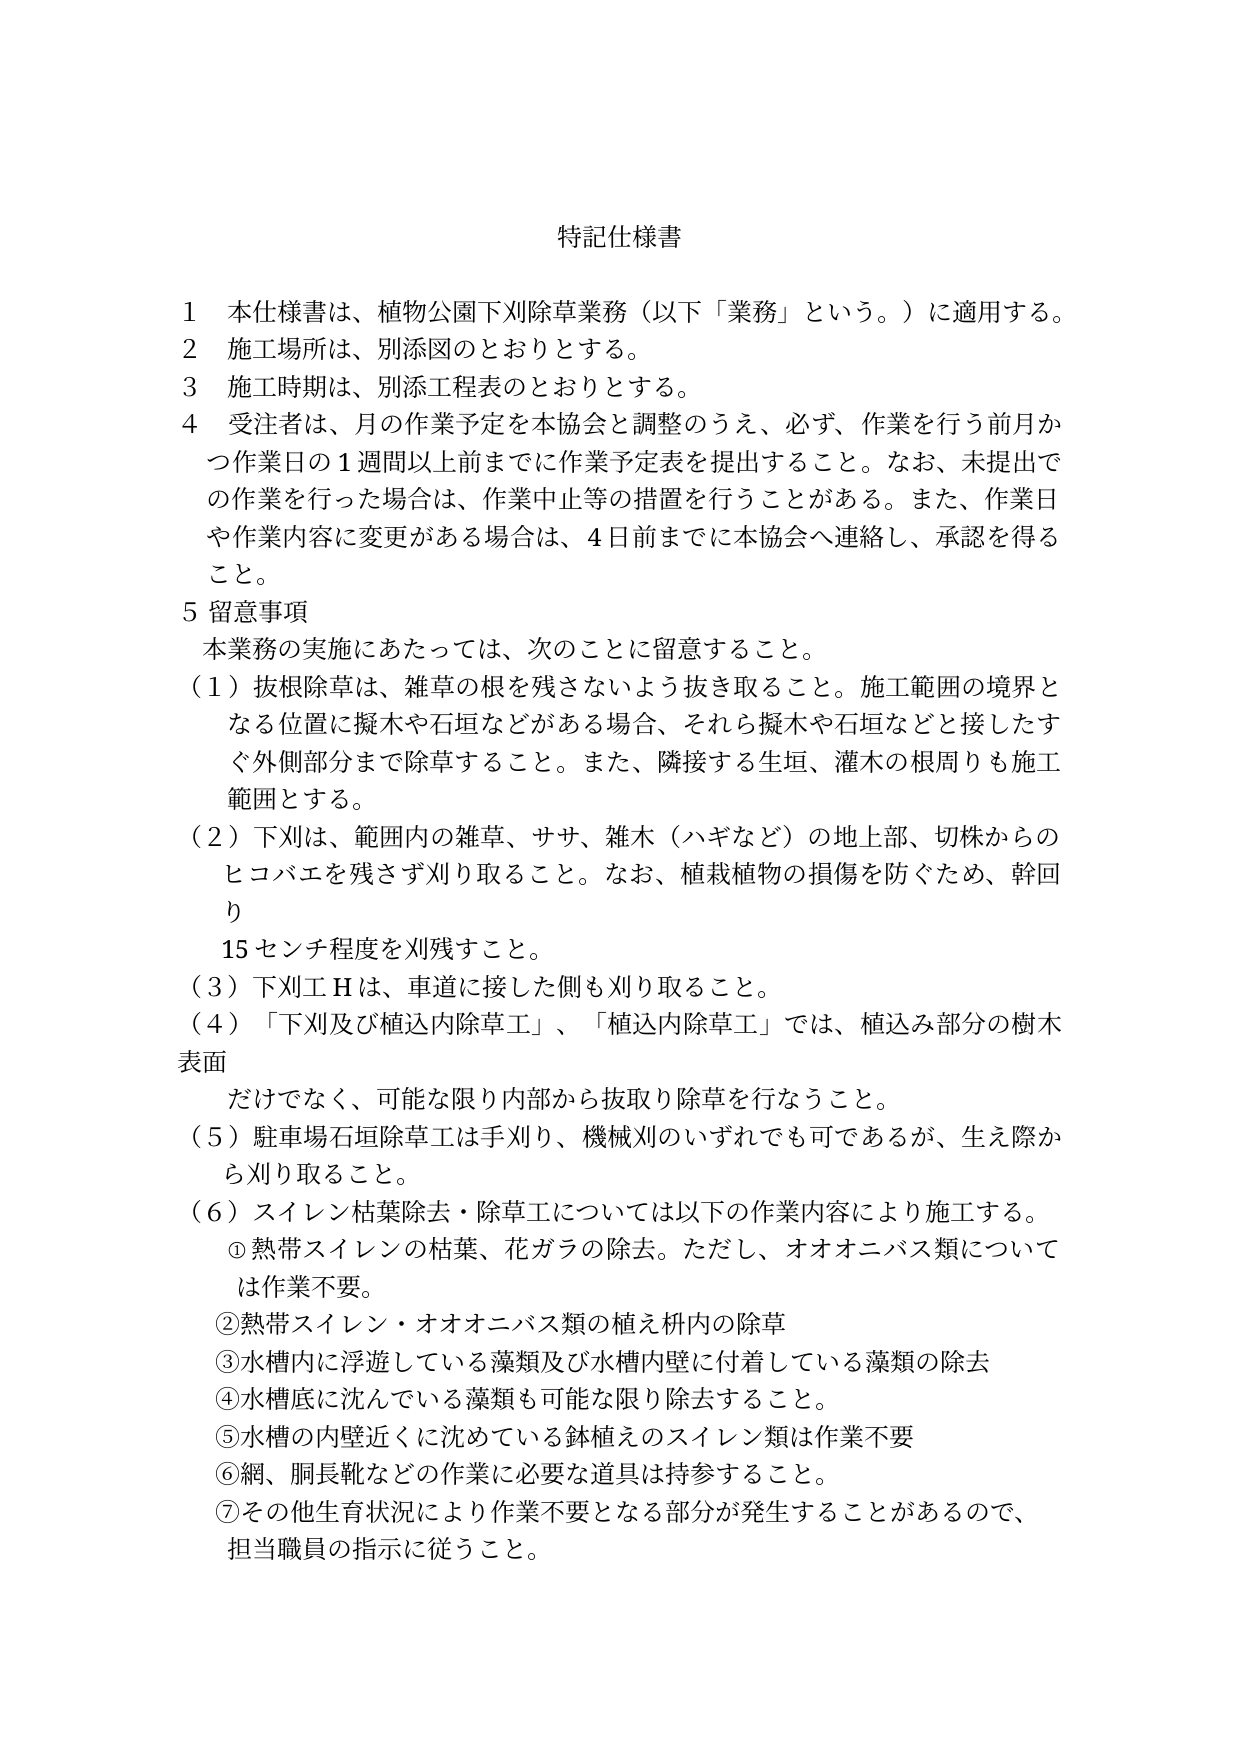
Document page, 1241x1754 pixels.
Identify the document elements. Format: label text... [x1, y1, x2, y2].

text ②熱帯スイレン・オオオニバス類の植え枡内の除草 [177, 1304, 1063, 1342]
text ３ 施工時期は、別添工程表のとおりとする。 [177, 367, 1063, 404]
text （４）「下刈及び植込内除草工」、「植込内除草工」では、植込み部分の樹木表面 [177, 1004, 1063, 1079]
text ５ 留意事項 [177, 592, 1063, 629]
text ③水槽内に浮遊している藻類及び水槽内壁に付着している藻類の除去 [177, 1342, 1063, 1379]
text （６）スイレン枯葉除去・除草工については以下の作業内容により施工する。 [177, 1192, 1063, 1229]
text （３）下刈工Hは、車道に接した側も刈り取ること。 [177, 967, 1063, 1004]
text ⑥網、胴長靴などの作業に必要な道具は持参すること。 [177, 1454, 1063, 1492]
text ①熱帯スイレンの枯葉、花ガラの除去。ただし、オオオニバス類については作業不要。 [227, 1229, 1063, 1304]
text （１）抜根除草は、雑草の根を残さないよう抜き取ること。施工範囲の境界となる位置に擬木や石垣などがある場合、それら擬木や石垣などと接したすぐ外側部分まで除草すること。また、隣接する生垣、灌木の根周りも施工範囲とする。 [177, 667, 1063, 817]
text だけでなく、可能な限り内部から抜取り除草を行なうこと。 [177, 1079, 1063, 1117]
text 特記仕様書 [177, 217, 1063, 254]
text ４ 受注者は、月の作業予定を本協会と調整のうえ、必ず、作業を行う前月かつ作業日の1週間以上前までに作業予定表を提出すること。なお、未提出での作業を行った場合は、作業中止等の措置を行うことがある。また、作業日や作業内容に変更がある場合は、4日前までに本協会へ連絡し、承認を得ること。 [177, 404, 1063, 592]
text ④水槽底に沈んでいる藻類も可能な限り除去すること。 [177, 1379, 1063, 1417]
text （５）駐車場石垣除草工は手刈り、機械刈のいずれでも可であるが、生え際から刈り取ること。 [177, 1117, 1063, 1192]
text ⑤水槽の内壁近くに沈めている鉢植えのスイレン類は作業不要 [177, 1417, 1063, 1454]
text ２ 施工場所は、別添図のとおりとする。 [177, 329, 1063, 367]
text 担当職員の指示に従うこと。 [177, 1529, 1063, 1567]
text （２）下刈は、範囲内の雑草、ササ、雑木（ハギなど）の地上部、切株からのヒコバエを残さず刈り取ること。なお、植栽植物の損傷を防ぐため、幹回り [177, 817, 1063, 929]
text ⑦その他生育状況により作業不要となる部分が発生することがあるので、 [177, 1492, 1063, 1529]
text 15センチ程度を刈残すこと。 [221, 929, 1063, 967]
text 本業務の実施にあたっては、次のことに留意すること。 [177, 629, 1063, 667]
text １ 本仕様書は、植物公園下刈除草業務（以下「業務」という。）に適用する。 [177, 292, 1063, 329]
